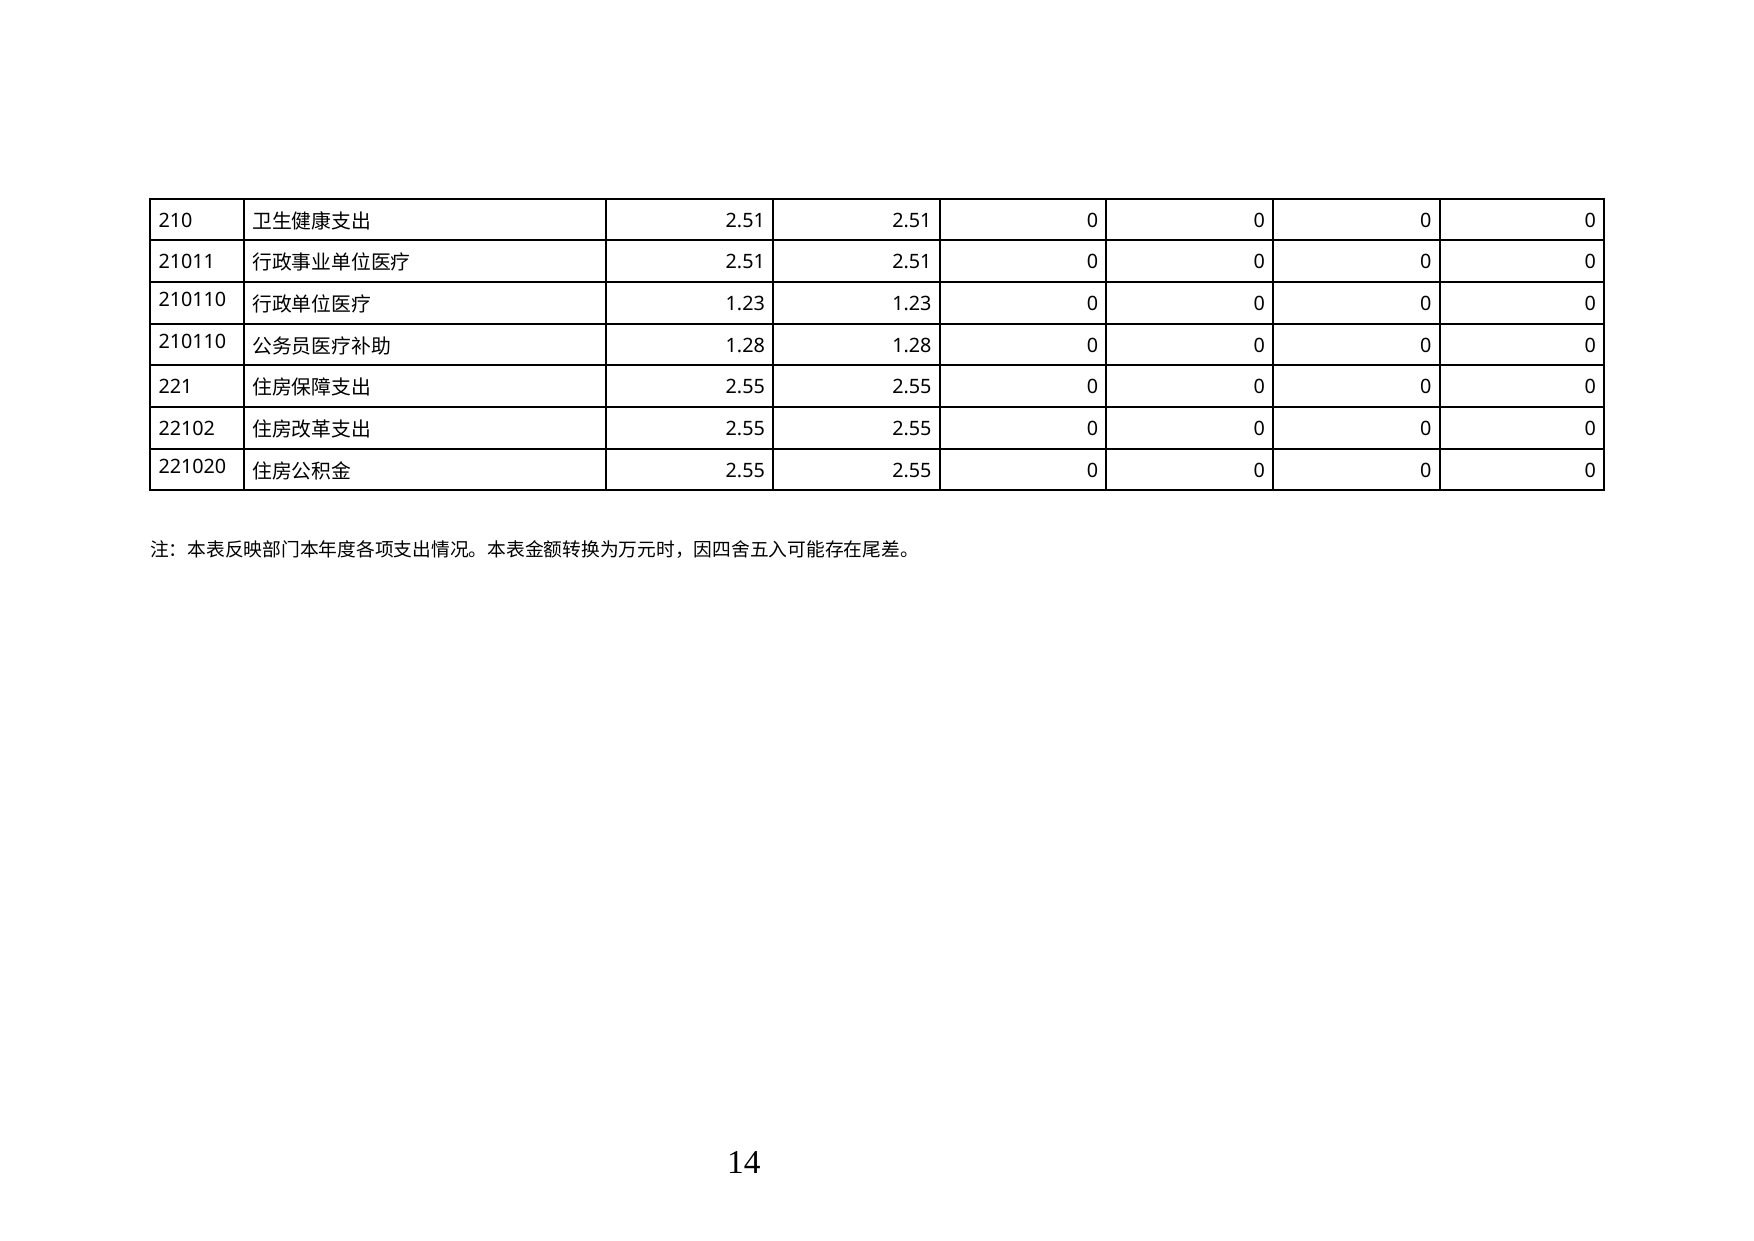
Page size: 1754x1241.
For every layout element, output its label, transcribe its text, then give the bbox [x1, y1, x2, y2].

table_cell 行政事业单位医疗 [245, 241, 605, 281]
table_cell 21011 [151, 241, 243, 281]
table_cell 0 [941, 366, 1105, 406]
table_cell 210 [151, 200, 243, 239]
table_cell 0 [1107, 200, 1272, 239]
table_cell 0 [1441, 408, 1603, 448]
table_cell 0 [1274, 366, 1439, 406]
table_cell 2.55 [774, 366, 939, 406]
table_cell 0 [1441, 325, 1603, 364]
table_cell 2.55 [774, 408, 939, 448]
table_cell 1.23 [774, 283, 939, 323]
table_cell 公务员医疗补助 [245, 325, 605, 364]
table_cell 2.55 [607, 450, 772, 489]
table_cell 0 [1107, 241, 1272, 281]
text 注：本表反映部门本年度各项支出情况。本表金额转换为万元时，因四舍五入可能存在尾差。 [150, 532, 1604, 564]
table_cell 0 [1107, 283, 1272, 323]
table_cell 2.55 [774, 450, 939, 489]
table_cell 0 [941, 241, 1105, 281]
table_cell 2.55 [607, 366, 772, 406]
table_cell 2.51 [774, 241, 939, 281]
table_cell 0 [1441, 366, 1603, 406]
table_cell 住房改革支出 [245, 408, 605, 448]
table_cell 0 [1107, 366, 1272, 406]
table_cell 1.28 [607, 325, 772, 364]
table_cell 0 [1441, 200, 1603, 239]
table_cell 0 [941, 408, 1105, 448]
table_cell 住房公积金 [245, 450, 605, 489]
table_cell 1.28 [774, 325, 939, 364]
table_cell 0 [1441, 450, 1603, 489]
table_cell 2210201 [151, 450, 243, 489]
table_cell 2.51 [774, 200, 939, 239]
table_cell 住房保障支出 [245, 366, 605, 406]
table_cell 0 [941, 283, 1105, 323]
table_cell 1.23 [607, 283, 772, 323]
table_cell 0 [1274, 241, 1439, 281]
table_cell 22102 [151, 408, 243, 448]
table_cell 0 [1441, 283, 1603, 323]
table_cell 0 [1274, 200, 1439, 239]
table_cell 2.51 [607, 241, 772, 281]
table_cell 2.51 [607, 200, 772, 239]
table_cell 0 [941, 450, 1105, 489]
table_cell 0 [1107, 325, 1272, 364]
table_cell 2.55 [607, 408, 772, 448]
table_cell 0 [1107, 408, 1272, 448]
table_cell 0 [1107, 450, 1272, 489]
table_cell 2101103 [151, 325, 243, 364]
table_cell 行政单位医疗 [245, 283, 605, 323]
table_cell 0 [1274, 408, 1439, 448]
table_cell 0 [1274, 450, 1439, 489]
table_cell 0 [1441, 241, 1603, 281]
table_cell 0 [1274, 325, 1439, 364]
table_cell 卫生健康支出 [245, 200, 605, 239]
table_cell 0 [941, 200, 1105, 239]
table_cell 2101101 [151, 283, 243, 323]
table_cell 0 [941, 325, 1105, 364]
table_cell 221 [151, 366, 243, 406]
table_cell 0 [1274, 283, 1439, 323]
